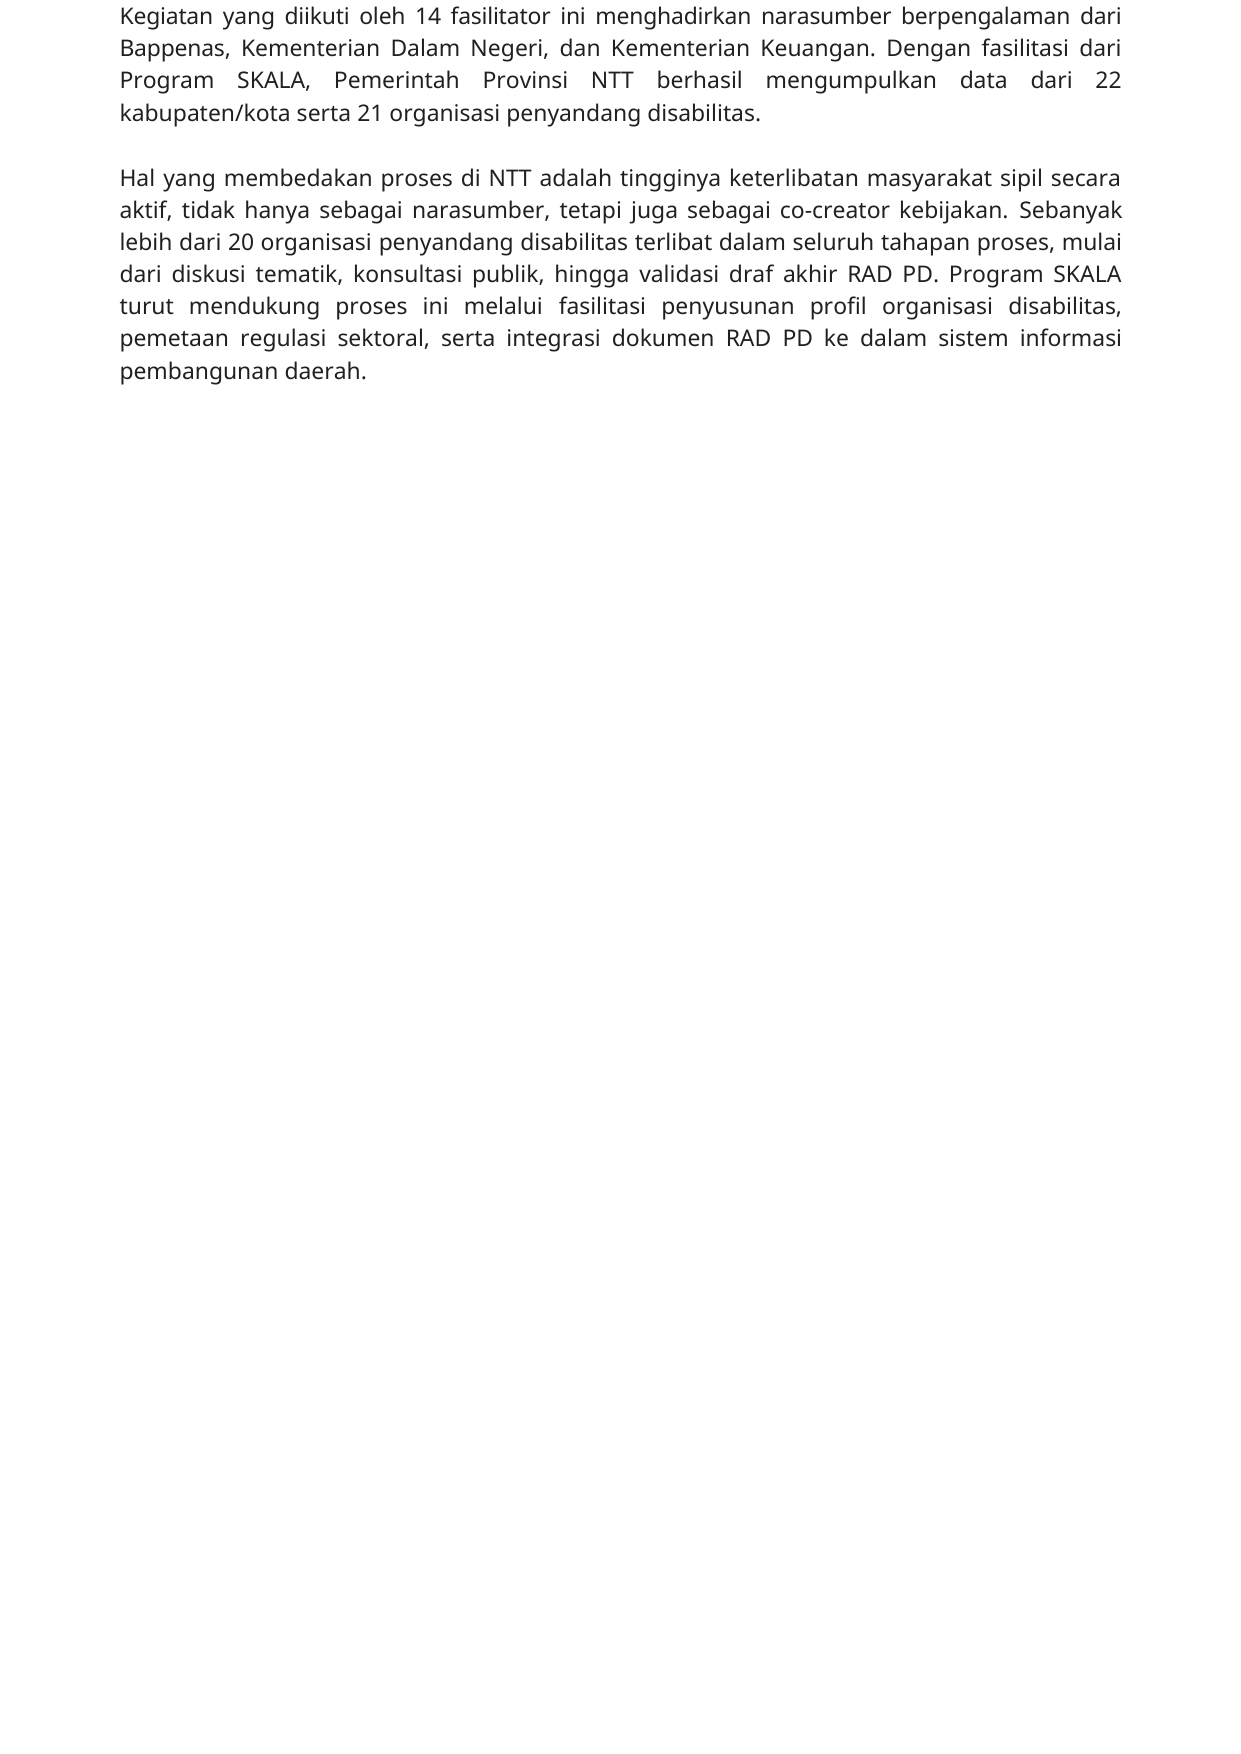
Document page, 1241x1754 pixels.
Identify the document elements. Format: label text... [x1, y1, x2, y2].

text Kegiatan yang diikuti oleh 14 fasilitator ini menghadirkan narasumber berpengalaman dari Bappenas, Kementerian Dalam Negeri, dan Kementerian Keuangan. Dengan fasilitasi dari Program SKALA, Pemerintah Provinsi NTT berhasil mengumpulkan data dari 22 kabupaten/kota serta 21 organisasi penyandang disabilitas. [119, 0, 1122, 128]
text Hal yang membedakan proses di NTT adalah tingginya keterlibatan masyarakat sipil secara aktif, tidak hanya sebagai narasumber, tetapi juga sebagai co-creator kebijakan. Sebanyak lebih dari 20 organisasi penyandang disabilitas terlibat dalam seluruh tahapan proses, mulai dari diskusi tematik, konsultasi publik, hingga validasi draf akhir RAD PD. Program SKALA turut mendukung proses ini melalui fasilitasi penyusunan profil organisasi disabilitas, pemetaan regulasi sektoral, serta integrasi dokumen RAD PD ke dalam sistem informasi pembangunan daerah. [119, 161, 1122, 386]
